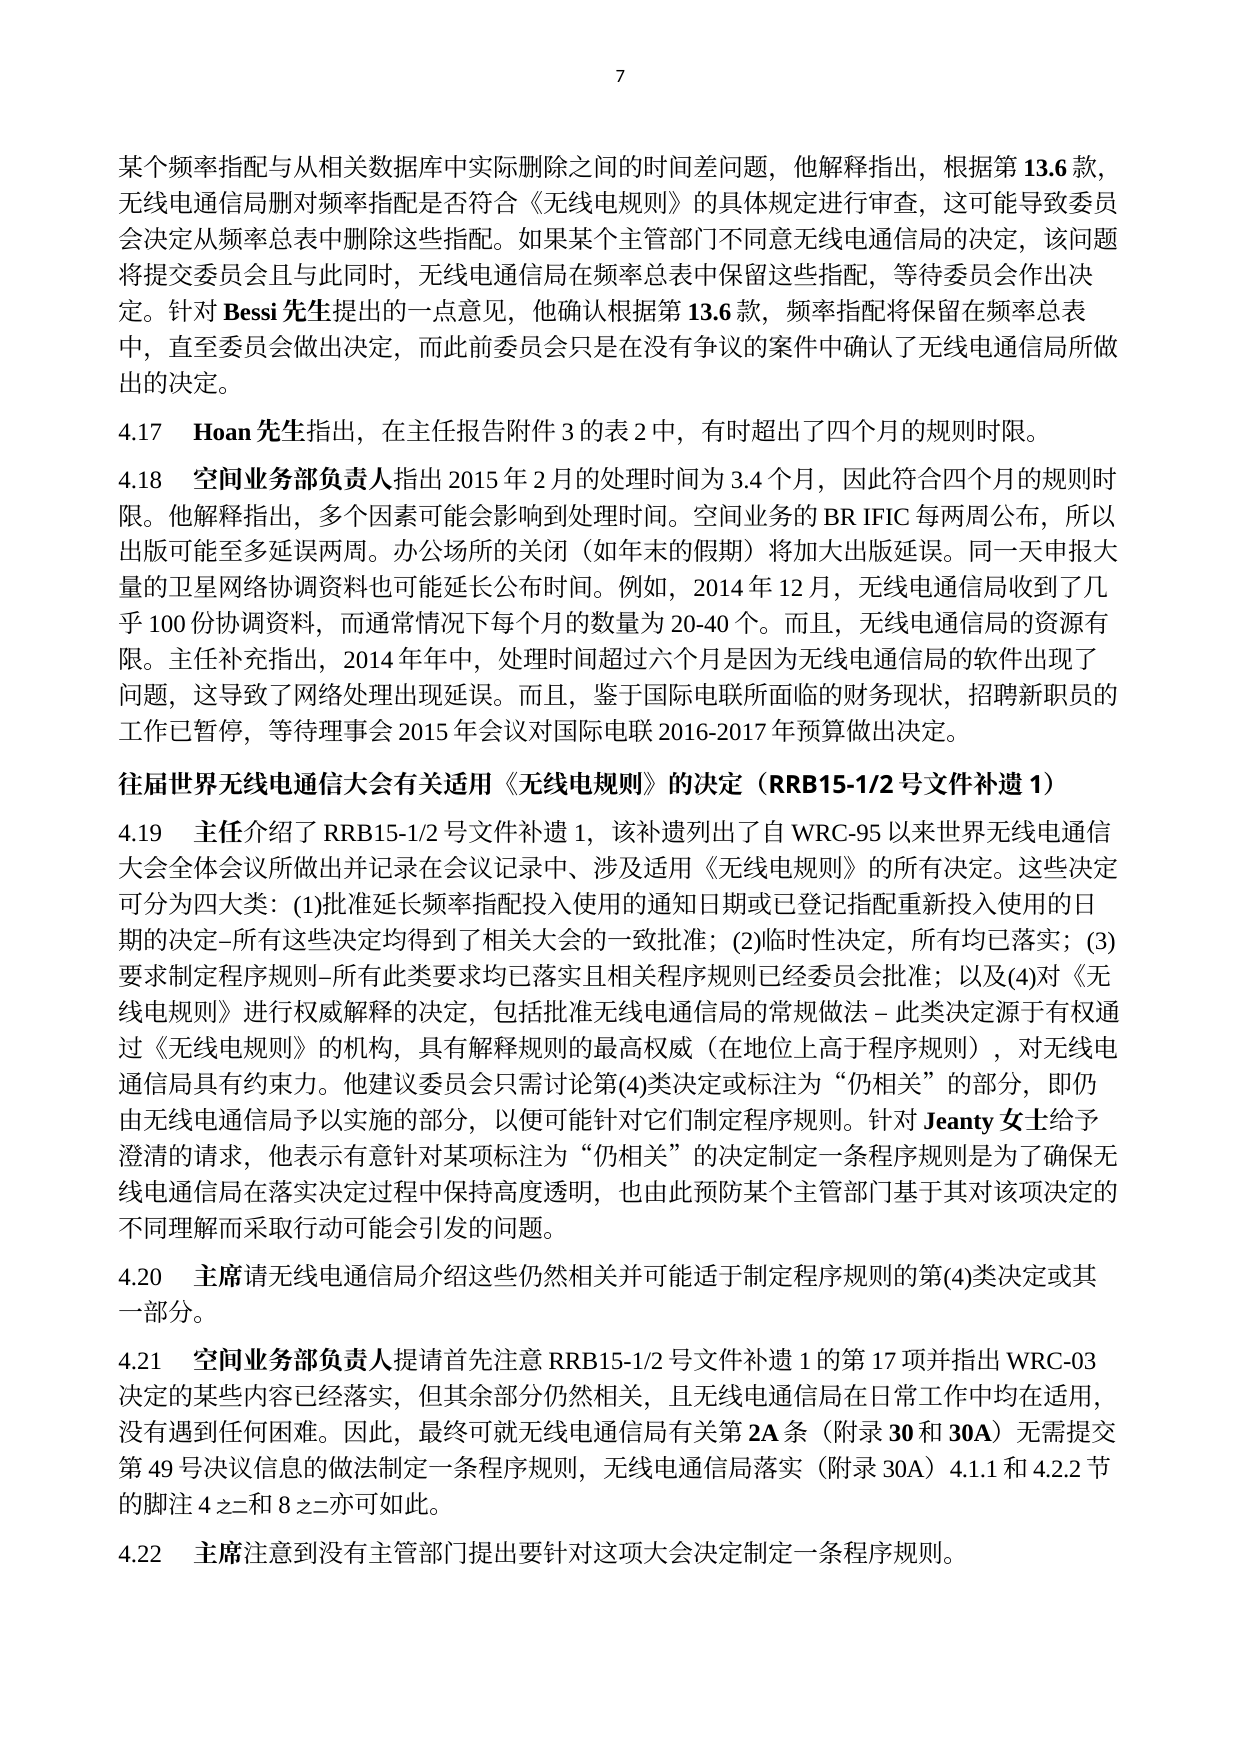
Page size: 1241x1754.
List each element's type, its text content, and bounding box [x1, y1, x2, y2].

text 4.19 主任介绍了RRB15-1/2号文件补遗1，该补遗列出了自WRC-95以来世界无线电通信大会全体会议所做出并记录在会议记录中、涉及适用《无线电规则》的所有决定。这些决定可分为四大类：(1)批准延长频率指配投入使用的通知日期或已登记指配重新投入使用的日期的决定–所有这些决定均得到了相关大会的一致批准；(2)临时性决定，所有均已落实；(3)要求制定程序规则–所有此类要求均已落实且相关程序规则已经委员会批准；以及(4)对《无线电规则》进行权威解释的决定，包括批准无线电通信局的常规做法 – 此类决定源于有权通过《无线电规则》的机构，具有解释规则的最高权威（在地位上高于程序规则），对无线电通信局具有约束力。他建议委员会只需讨论第(4)类决定或标注为“仍相关”的部分，即仍由无线电通信局予以实施的部分，以便可能针对它们制定程序规则。针对Jeanty女士给予澄清的请求，他表示有意针对某项标注为“仍相关”的决定制定一条程序规则是为了确保无线电通信局在落实决定过程中保持高度透明，也由此预防某个主管部门基于其对该项决定的不同理解而采取行动可能会引发的问题。 [118, 813, 1122, 1244]
text 4.20 主席请无线电通信局介绍这些仍然相关并可能适于制定程序规则的第(4)类决定或其一部分。 [118, 1257, 1122, 1328]
text 4.18 空间业务部负责人指出2015年2月的处理时间为3.4个月，因此符合四个月的规则时限。他解释指出，多个因素可能会影响到处理时间。空间业务的BR IFIC每两周公布，所以出版可能至多延误两周。办公场所的关闭（如年末的假期）将加大出版延误。同一天申报大量的卫星网络协调资料也可能延长公布时间。例如，2014年12月，无线电通信局收到了几乎100份协调资料，而通常情况下每个月的数量为20-40个。而且，无线电通信局的资源有限。主任补充指出，2014年年中，处理时间超过六个月是因为无线电通信局的软件出现了问题，这导致了网络处理出现延误。而且，鉴于国际电联所面临的财务现状，招聘新职员的工作已暂停，等待理事会2015年会议对国际电联2016-2017年预算做出决定。 [118, 460, 1122, 748]
text 4.17 Hoan先生指出，在主任报告附件3的表2中，有时超出了四个月的规则时限。 [118, 412, 1122, 448]
text 往届世界无线电通信大会有关适用《无线电规则》的决定（RRB15-1/2号文件补遗1） [118, 764, 1122, 800]
text 4.22 主席注意到没有主管部门提出要针对这项大会决定制定一条程序规则。 [118, 1533, 1122, 1569]
text 4.21 空间业务部负责人提请首先注意RRB15-1/2号文件补遗1的第17项并指出WRC-03决定的某些内容已经落实，但其余部分仍然相关，且无线电通信局在日常工作中均在适用，没有遇到任何困难。因此，最终可就无线电通信局有关第2A条（附录30和30A）无需提交第49号决议信息的做法制定一条程序规则，无线电通信局落实（附录30A）4.1.1和4.2.2节的脚注4之二和8之二亦可如此。 [118, 1341, 1122, 1521]
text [118, 148, 1122, 399]
